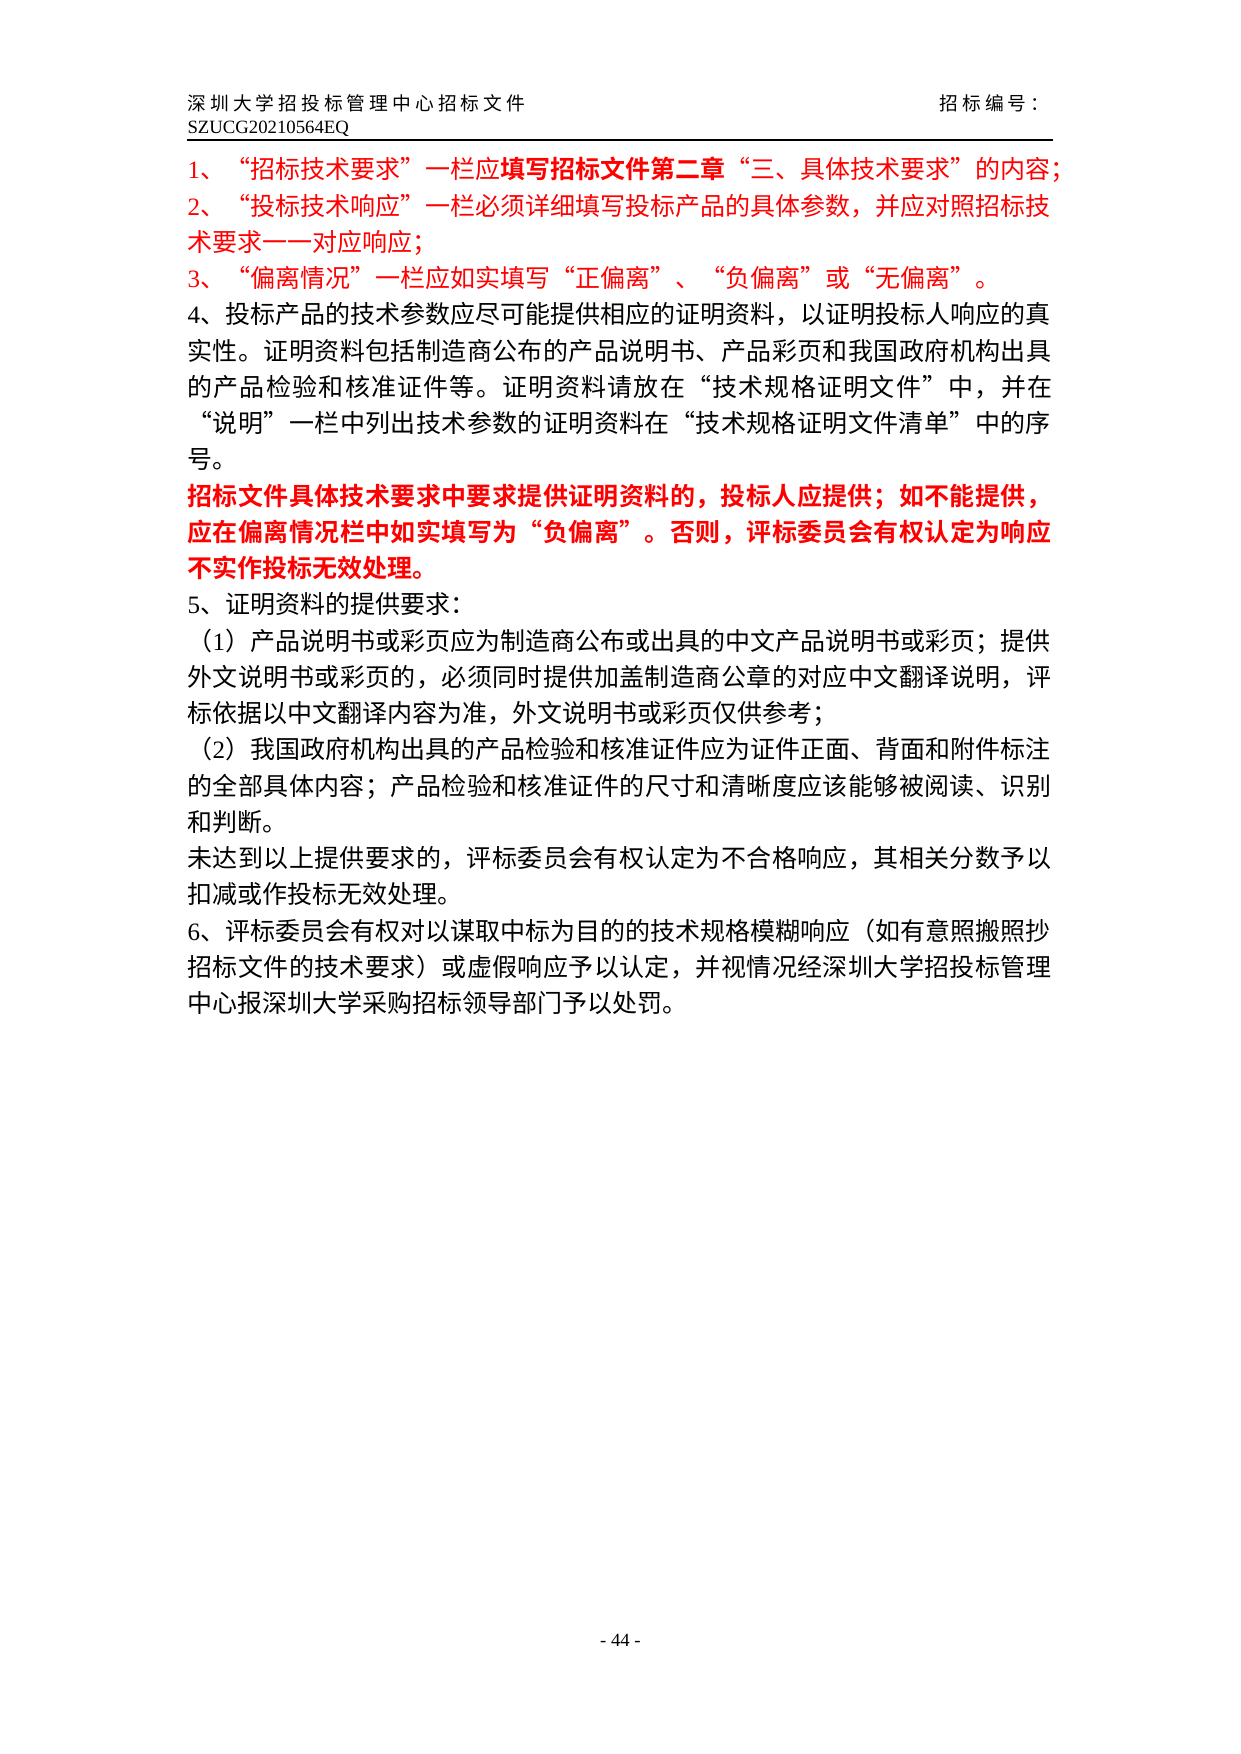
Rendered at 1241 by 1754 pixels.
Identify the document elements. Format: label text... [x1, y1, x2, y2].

text （1）产品说明书或彩页应为制造商公布或出具的中文产品说明书或彩页；提供外文说明书或彩页的，必须同时提供加盖制造商公章的对应中文翻译说明，评标依据以中文翻译内容为准，外文说明书或彩页仅供参考； [187, 621, 1053, 730]
text （2）我国政府机构出具的产品检验和核准证件应为证件正面、背面和附件标注的全部具体内容；产品检验和核准证件的尺寸和清晰度应该能够被阅读、识别和判断。 [187, 730, 1053, 839]
text 2、“投标技术响应”一栏必须详细填写投标产品的具体参数，并应对照招标技术要求一一对应响应； [187, 186, 1053, 259]
text 3、“偏离情况”一栏应如实填写“正偏离”、“负偏离”或“无偏离”。 [187, 259, 1053, 295]
text 5、证明资料的提供要求： [187, 585, 1053, 621]
text 4、投标产品的技术参数应尽可能提供相应的证明资料，以证明投标人响应的真实性。证明资料包括制造商公布的产品说明书、产品彩页和我国政府机构出具的产品检验和核准证件等。证明资料请放在“技术规格证明文件”中，并在“说明”一栏中列出技术参数的证明资料在“技术规格证明文件清单”中的序号。 [187, 295, 1053, 476]
text 未达到以上提供要求的，评标委员会有权认定为不合格响应，其相关分数予以扣减或作投标无效处理。 [187, 839, 1053, 911]
text 1、“招标技术要求”一栏应填写招标文件第二章“三、具体技术要求”的内容； [187, 150, 1053, 186]
text 6、评标委员会有权对以谋取中标为目的的技术规格模糊响应（如有意照搬照抄招标文件的技术要求）或虚假响应予以认定，并视情况经深圳大学招投标管理中心报深圳大学采购招标领导部门予以处罚。 [187, 911, 1053, 1020]
text 招标文件具体技术要求中要求提供证明资料的，投标人应提供；如不能提供，应在偏离情况栏中如实填写为“负偏离”。否则，评标委员会有权认定为响应不实作投标无效处理。 [187, 476, 1053, 585]
